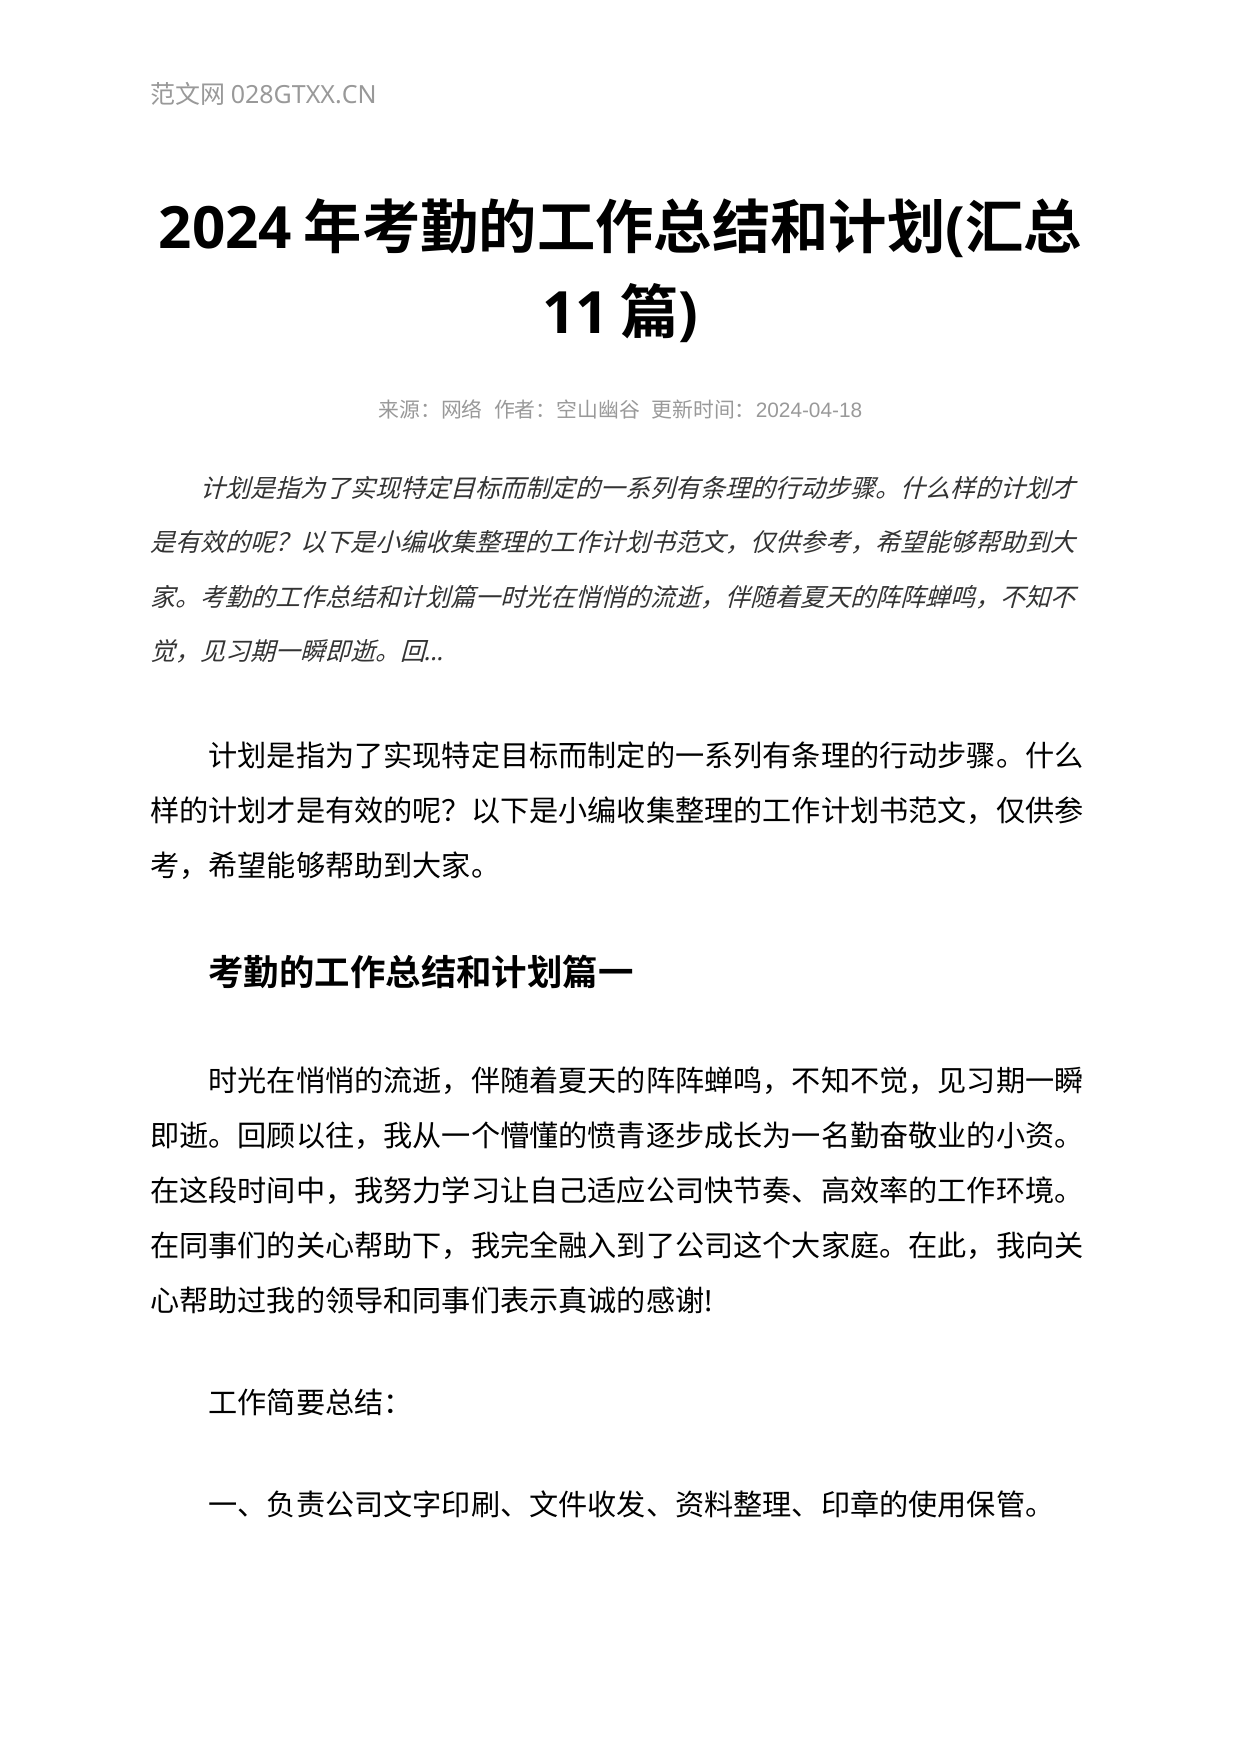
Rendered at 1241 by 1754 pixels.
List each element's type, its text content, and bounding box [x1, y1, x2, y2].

text 一、负责公司文字印刷、文件收发、资料整理、印章的使用保管。 [150, 1481, 1090, 1523]
text 计划是指为了实现特定目标而制定的一系列有条理的行动步骤。什么样的计划才是有效的呢？以下是小编收集整理的工作计划书范文，仅供参考，希望能够帮助到大家。考勤的工作总结和计划篇一时光在悄悄的流逝，伴随着夏天的阵阵蝉鸣，不知不觉，见习期一瞬即逝。回... [150, 468, 1090, 668]
subtitle 2024年考勤的工作总结和计划(汇总11篇) [150, 181, 1090, 351]
text 考勤的工作总结和计划篇一 [150, 944, 1090, 996]
text 时光在悄悄的流逝，伴随着夏天的阵阵蝉鸣，不知不觉，见习期一瞬即逝。回顾以往，我从一个懵懂的愤青逐步成长为一名勤奋敬业的小资。在这段时间中，我努力学习让自己适应公司快节奏、高效率的工作环境。在同事们的关心帮助下，我完全融入到了公司这个大家庭。在此，我向关心帮助过我的领导和同事们表示真诚的感谢! [150, 1058, 1090, 1320]
text 工作简要总结： [150, 1379, 1090, 1422]
text 计划是指为了实现特定目标而制定的一系列有条理的行动步骤。什么样的计划才是有效的呢？以下是小编收集整理的工作计划书范文，仅供参考，希望能够帮助到大家。 [150, 733, 1090, 885]
text 来源：网络 作者：空山幽谷 更新时间：2024-04-18 [150, 398, 1090, 422]
